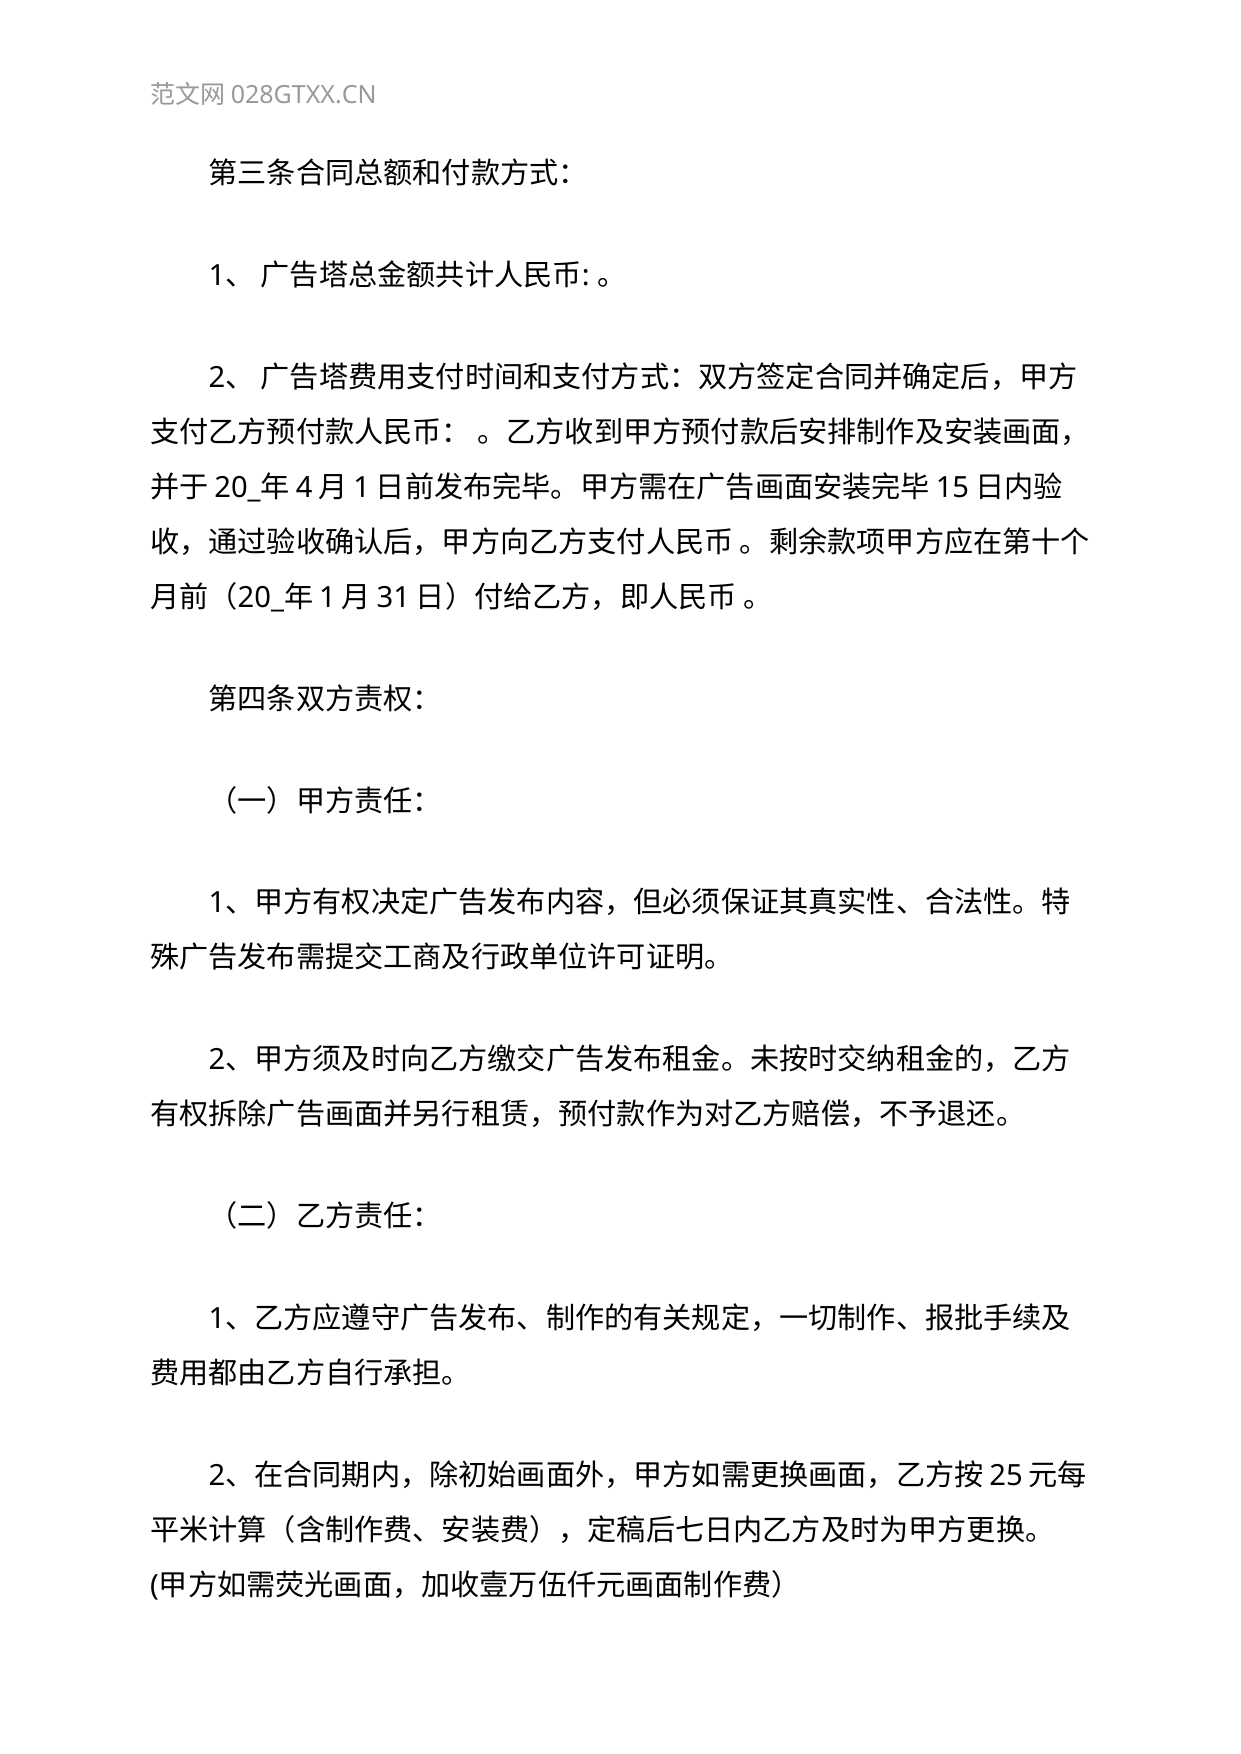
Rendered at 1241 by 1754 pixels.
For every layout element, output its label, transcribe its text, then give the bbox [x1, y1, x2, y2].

text 第四条双方责权： [150, 676, 1090, 718]
text （二）乙方责任： [150, 1193, 1090, 1235]
text 2、在合同期内，除初始画面外，甲方如需更换画面，乙方按25元每平米计算（含制作费、安装费），定稿后七日内乙方及时为甲方更换。(甲方如需荧光画面，加收壹万伍仟元画面制作费） [150, 1451, 1090, 1603]
text 第三条合同总额和付款方式： [150, 150, 1090, 192]
text 2、 广告塔费用支付时间和支付方式：双方签定合同并确定后，甲方支付乙方预付款人民币： 。乙方收到甲方预付款后安排制作及安装画面，并于20_年4月1日前发布完毕。甲方需在广告画面安装完毕15日内验收，通过验收确认后，甲方向乙方支付人民币 。剩余款项甲方应在第十个月前（20_年1月31日）付给乙方，即人民币 。 [150, 354, 1090, 616]
text 1、 广告塔总金额共计人民币: 。 [150, 252, 1090, 294]
text 2、甲方须及时向乙方缴交广告发布租金。未按时交纳租金的，乙方有权拆除广告画面并另行租赁，预付款作为对乙方赔偿，不予退还。 [150, 1036, 1090, 1133]
text 1、乙方应遵守广告发布、制作的有关规定，一切制作、报批手续及费用都由乙方自行承担。 [150, 1294, 1090, 1392]
text （一）甲方责任： [150, 777, 1090, 819]
text 1、甲方有权决定广告发布内容，但必须保证其真实性、合法性。特殊广告发布需提交工商及行政单位许可证明。 [150, 879, 1090, 976]
